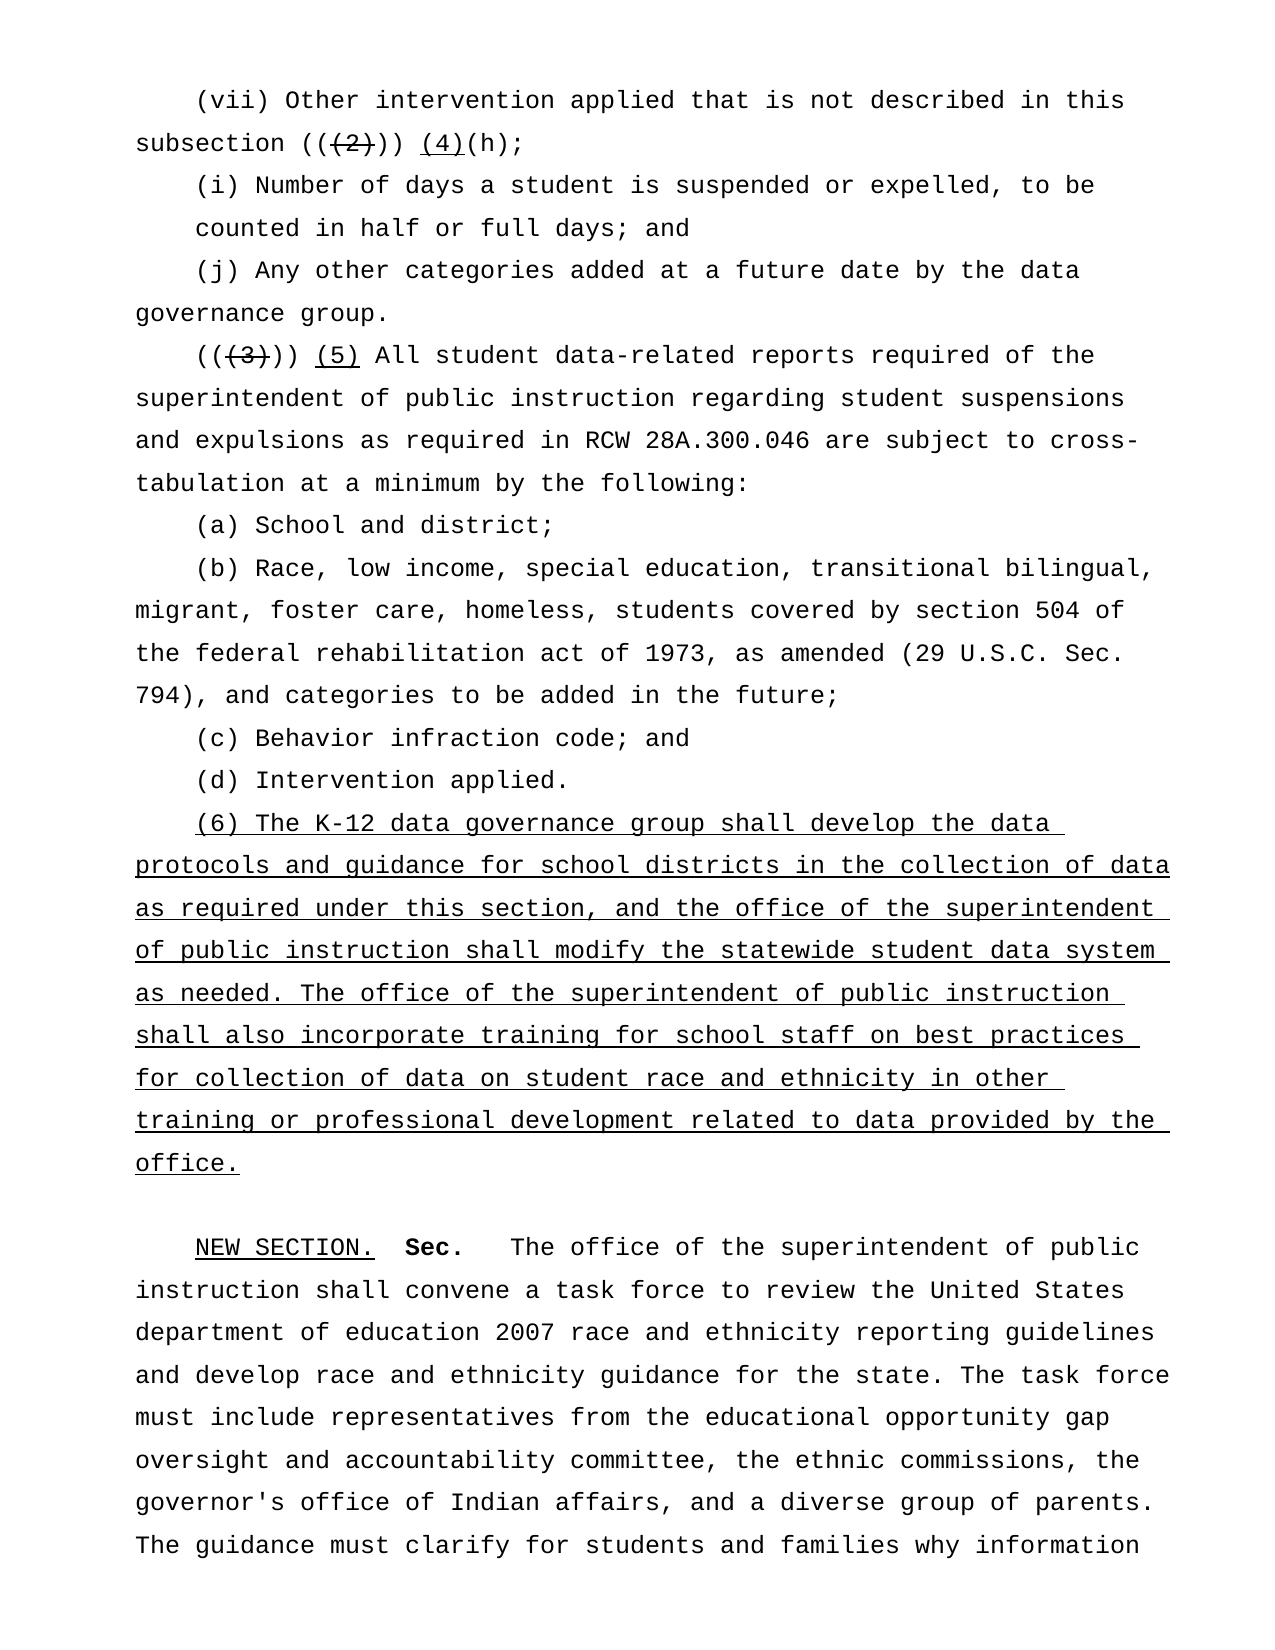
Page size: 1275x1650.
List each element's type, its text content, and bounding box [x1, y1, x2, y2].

text (((3))) (5) All student data-related reports required of the superintendent of public instruction regarding student suspensions and expulsions as required in RCW 28A.300.046 are subject to cross-tabulation at a minimum by the following: [135, 330, 1170, 500]
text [135, 1222, 1170, 1562]
text (i) Number of days a student is suspended or expelled, to be [135, 160, 1170, 202]
text (6) The K-12 data governance group shall develop the data protocols and guidance for school districts in the collection of data as required under this section, and the office of the superintendent of public instruction shall modify the statewide student data system as needed. The office of the superintendent of public instruction shall also incorporate training for school staff on best practices for collection of data on student race and ethnicity in other training or professional development related to data provided by the office. [135, 878, 1170, 919]
text (j) Any other categories added at a future date by the data governance group. [135, 245, 1170, 330]
text (6) The K-12 data governance group shall develop the data protocols and guidance for school districts in the collection of data as required under this section, and the office of the superintendent of public instruction shall modify the statewide student data system as needed. The office of the superintendent of public instruction shall also incorporate training for school staff on best practices for collection of data on student race and ethnicity in other training or professional development related to data provided by the office. [135, 1133, 1170, 1180]
text counted in half or full days; and [135, 202, 1170, 245]
text (d) Intervention applied. [135, 755, 1170, 797]
text (c) Behavior infraction code; and [135, 712, 1170, 755]
text (vii) Other intervention applied that is not described in this subsection (((2))) (4)(h); [135, 75, 1170, 160]
text (6) The K-12 data governance group shall develop the data protocols and guidance for school districts in the collection of data as required under this section, and the office of the superintendent of public instruction shall modify the statewide student data system as needed. The office of the superintendent of public instruction shall also incorporate training for school staff on best practices for collection of data on student race and ethnicity in other training or professional development related to data provided by the office. [135, 797, 1170, 876]
text (a) School and district; [135, 500, 1170, 542]
text (6) The K-12 data governance group shall develop the data protocols and guidance for school districts in the collection of data as required under this section, and the office of the superintendent of public instruction shall modify the statewide student data system as needed. The office of the superintendent of public instruction shall also incorporate training for school staff on best practices for collection of data on student race and ethnicity in other training or professional development related to data provided by the office. [135, 920, 1170, 961]
text (b) Race, low income, special education, transitional bilingual, migrant, foster care, homeless, students covered by section 504 of the federal rehabilitation act of 1973, as amended (29 U.S.C. Sec. 794), and categories to be added in the future; [135, 542, 1170, 712]
text (6) The K-12 data governance group shall develop the data protocols and guidance for school districts in the collection of data as required under this section, and the office of the superintendent of public instruction shall modify the statewide student data system as needed. The office of the superintendent of public instruction shall also incorporate training for school staff on best practices for collection of data on student race and ethnicity in other training or professional development related to data provided by the office. [135, 963, 1170, 1131]
